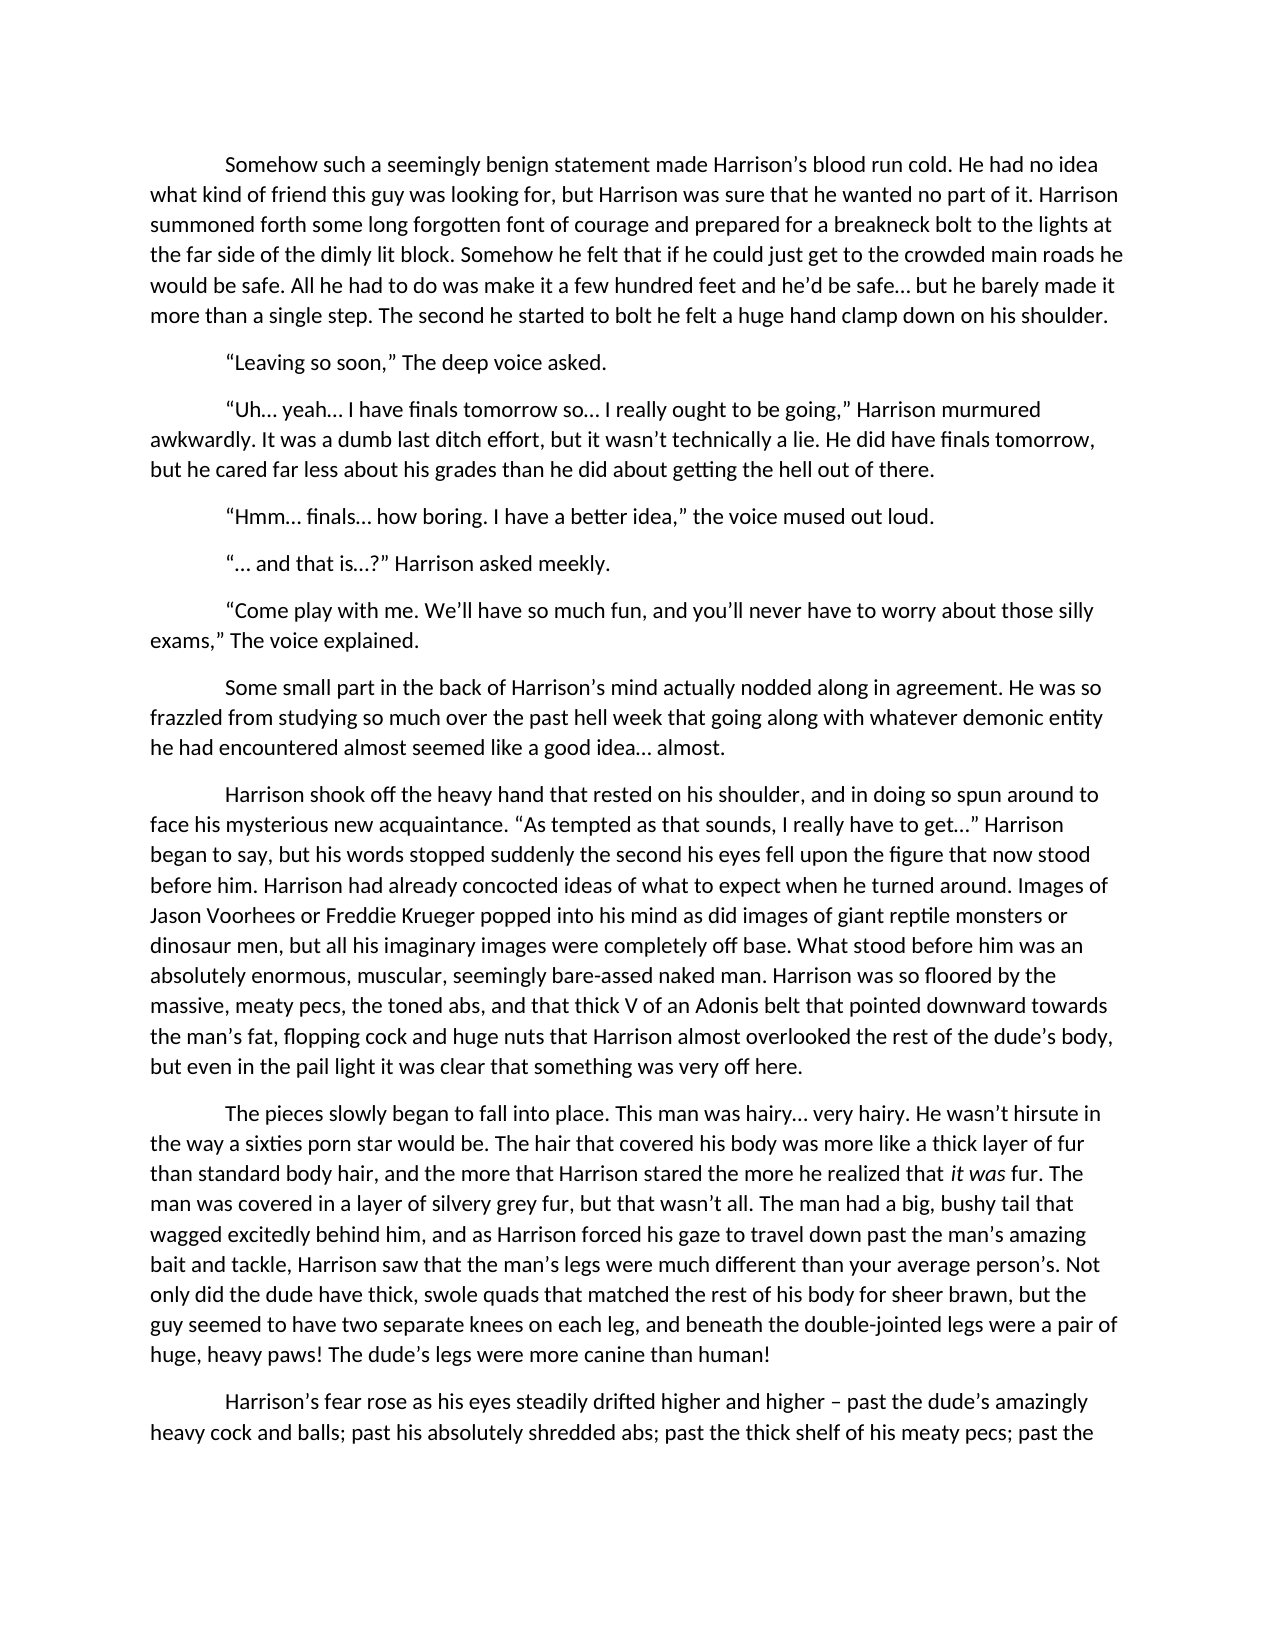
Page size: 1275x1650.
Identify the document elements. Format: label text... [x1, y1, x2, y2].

text “Hmm… finals… how boring. I have a better idea,” the voice mused out loud. [150, 502, 1125, 530]
text “Uh… yeah… I have finals tomorrow so… I really ought to be going,” Harrison murmured awkwardly. It was a dumb last ditch effort, but it wasn’t technically a lie. He did have finals tomorrow, but he cared far less about his grades than he did about getting the hell out of there. [150, 395, 1125, 483]
text Harrison shook off the heavy hand that rested on his shoulder, and in doing so spun around to face his mysterious new acquaintance. “As tempted as that sounds, I really have to get…” Harrison began to say, but his words stopped suddenly the second his eyes fell upon the figure that now stood before him. Harrison had already concocted ideas of what to expect when he turned around. Images of Jason Voorhees or Freddie Krueger popped into his mind as did images of giant reptile monsters or dinosaur men, but all his imaginary images were completely off base. What stood before him was an absolutely enormous, muscular, seemingly bare-assed naked man. Harrison was so floored by the massive, meaty pecs, the toned abs, and that thick V of an Adonis belt that pointed downward towards the man’s fat, flopping cock and huge nuts that Harrison almost overlooked the rest of the dude’s body, but even in the pail light it was clear that something was very off here. [150, 780, 1125, 1080]
text The pieces slowly began to fall into place. This man was hairy… very hairy. He wasn’t hirsute in the way a sixties porn star would be. The hair that covered his body was more like a thick layer of fur than standard body hair, and the more that Harrison stared the more he realized that it was fur. The man was covered in a layer of silvery grey fur, but that wasn’t all. The man had a big, bushy tail that wagged excitedly behind him, and as Harrison forced his gaze to travel down past the man’s amazing bait and tackle, Harrison saw that the man’s legs were much different than your average person’s. Not only did the dude have thick, swole quads that matched the rest of his body for sheer brawn, but the guy seemed to have two separate knees on each leg, and beneath the double-jointed legs were a pair of huge, heavy paws! The dude’s legs were more canine than human! [150, 1099, 1125, 1369]
text “… and that is…?” Harrison asked meekly. [150, 549, 1125, 577]
text “Come play with me. We’ll have so much fun, and you’ll never have to worry about those silly exams,” The voice explained. [150, 596, 1125, 654]
text “Leaving so soon,” The deep voice asked. [150, 348, 1125, 376]
text Some small part in the back of Harrison’s mind actually nodded along in agreement. He was so frazzled from studying so much over the past hell week that going along with whatever demonic entity he had encountered almost seemed like a good idea… almost. [150, 673, 1125, 761]
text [150, 1387, 1125, 1446]
text Somehow such a seemingly benign statement made Harrison’s blood run cold. He had no idea what kind of friend this guy was looking for, but Harrison was sure that he wanted no part of it. Harrison summoned forth some long forgotten font of courage and prepared for a breakneck bolt to the lights at the far side of the dimly lit block. Somehow he felt that if he could just get to the crowded main roads he would be safe. All he had to do was make it a few hundred feet and he’d be safe… but he barely made it more than a single step. The second he started to bolt he felt a huge hand clamp down on his shoulder. [150, 150, 1125, 329]
